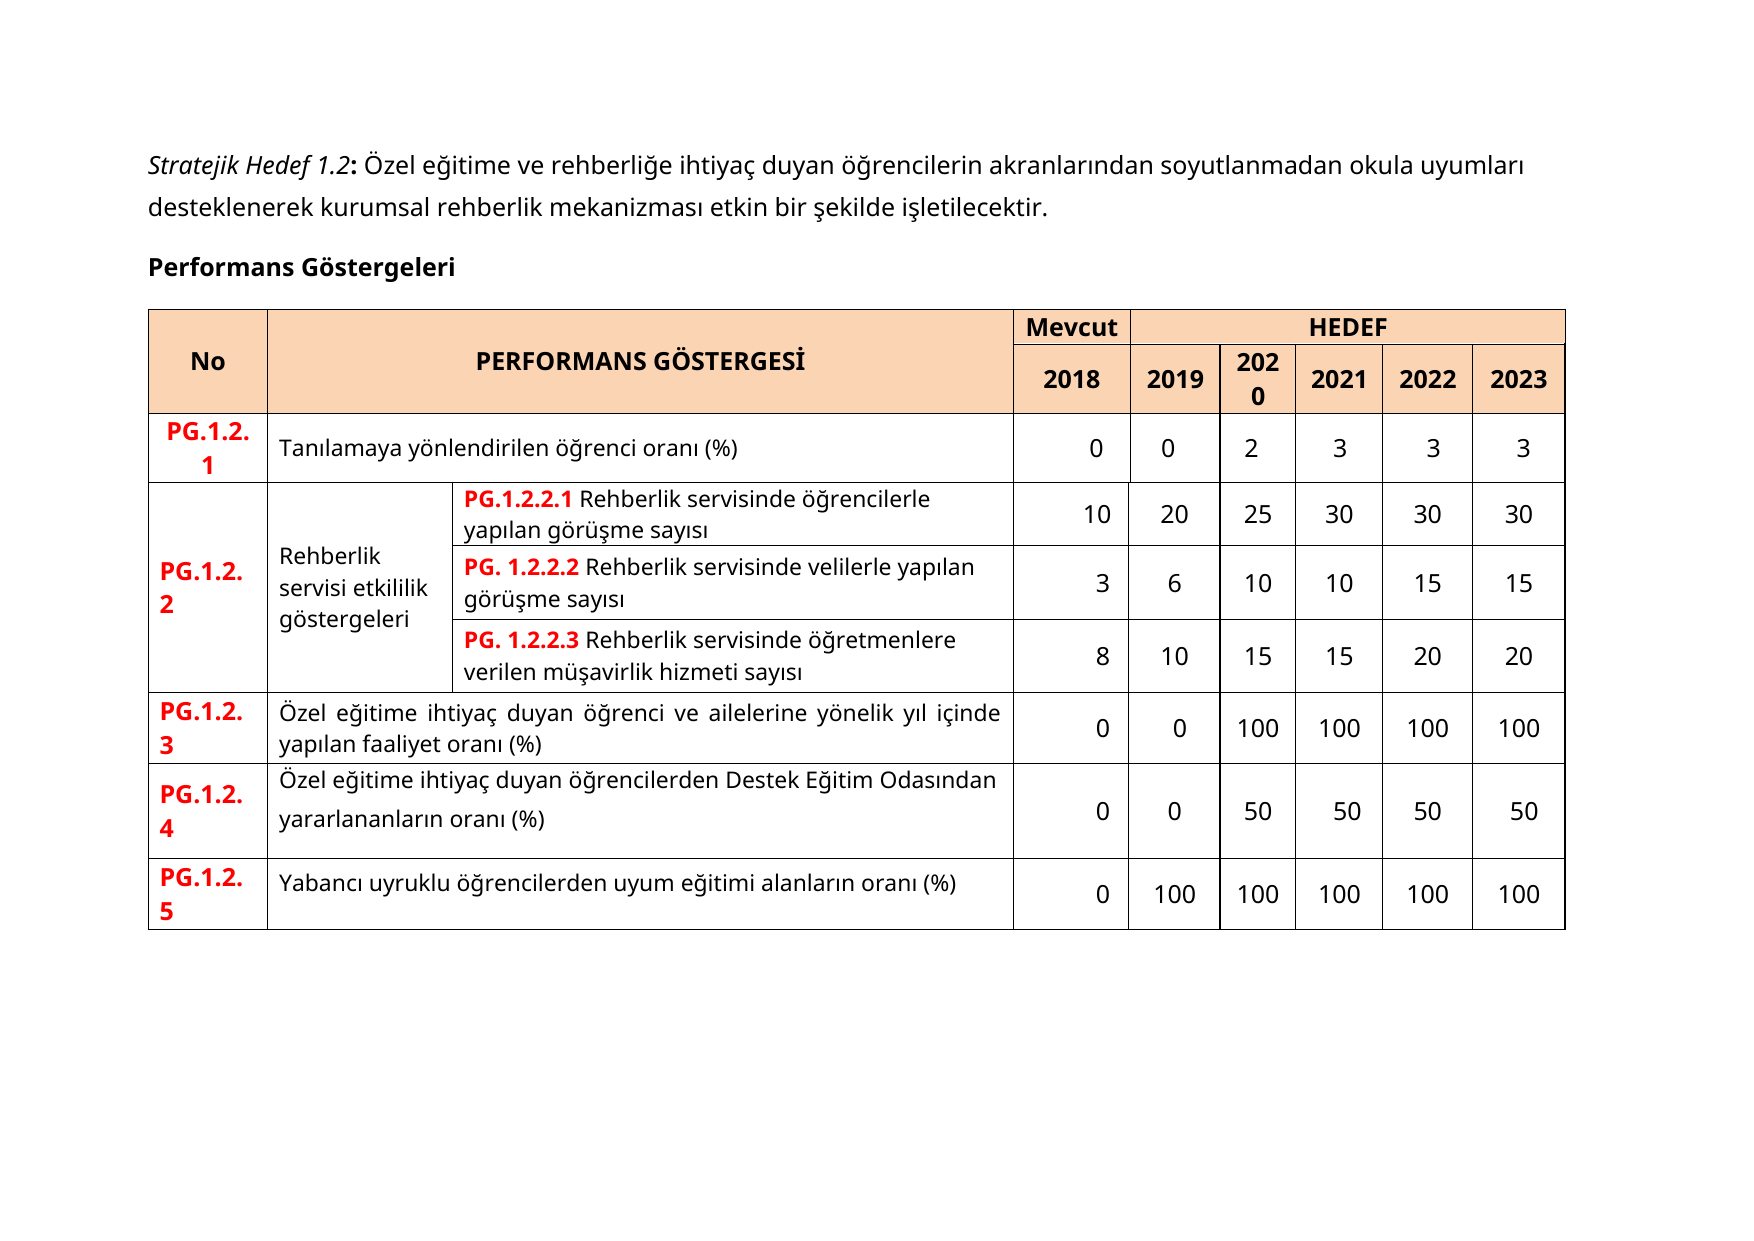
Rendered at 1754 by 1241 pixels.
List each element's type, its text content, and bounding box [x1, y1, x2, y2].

table_cell 100 [1296, 693, 1382, 763]
table_cell 100 [1473, 859, 1564, 929]
table_cell 0 [1129, 764, 1219, 858]
table_header Mevcut [1014, 310, 1130, 343]
table_cell 0 [1131, 414, 1219, 482]
table_cell 2021 [1296, 345, 1382, 413]
table_cell 0 [1129, 693, 1219, 763]
table_cell 50 [1296, 764, 1382, 858]
table_cell 10 [1221, 546, 1295, 619]
table_cell 20 [1383, 620, 1472, 692]
table_cell PG.1.2.3 [149, 693, 267, 763]
table_cell 8 [1014, 620, 1128, 692]
table_cell 100 [1473, 693, 1564, 763]
table_cell 2018 [1014, 345, 1130, 413]
table_cell 0 [1014, 859, 1128, 929]
table_cell Tanılamaya yönlendirilen öğrenci oranı (%) [268, 414, 1013, 482]
table_cell 30 [1296, 483, 1382, 545]
table_cell 50 [1221, 764, 1295, 858]
table_cell 0 [1014, 764, 1128, 858]
table_cell Özel eğitime ihtiyaç duyan öğrenci ve ailelerine yönelik yıl içinde yapılan faaliyet oranı (%) [268, 693, 1013, 763]
table_cell 50 [1383, 764, 1472, 858]
table_cell 3 [1014, 546, 1128, 619]
table_cell 3 [1296, 414, 1382, 482]
table_cell 2023 [1473, 345, 1564, 413]
table_cell 0 [1014, 414, 1130, 482]
table_cell Rehberlik servisi etkililik göstergeleri [268, 483, 452, 692]
table_cell PG.1.2.2 [149, 483, 267, 692]
table_cell 25 [1221, 483, 1295, 545]
table_cell 3 [1473, 414, 1564, 482]
table_cell 0 [1014, 693, 1128, 763]
table_cell 100 [1296, 859, 1382, 929]
table_cell Özel eğitime ihtiyaç duyan öğrencilerden Destek Eğitim Odasından yararlananların oranı (%) [268, 764, 1013, 858]
table_cell 3 [1383, 414, 1472, 482]
table_cell 100 [1383, 859, 1472, 929]
table_cell 15 [1296, 620, 1382, 692]
table_cell 2 [1221, 414, 1295, 482]
table_cell PG.1.2.1 [149, 414, 267, 482]
table_cell 15 [1383, 546, 1472, 619]
table_cell 100 [1221, 859, 1295, 929]
table_cell 15 [1473, 546, 1564, 619]
text Stratejik Hedef 1.2: Özel eğitime ve rehberliğe ihtiyaç duyan öğrencilerin akranlarından soyutlanmadan okula uyumları desteklenerek kurumsal rehberlik mekanizması etkin bir şekilde işletilecektir. [148, 148, 1606, 224]
table_cell PG.1.2.5 [149, 859, 267, 929]
table_cell 10 [1014, 483, 1128, 545]
table_cell PG. 1.2.2.2 Rehberlik servisinde velilerle yapılan görüşme sayısı [453, 546, 1013, 619]
text Performans Göstergeleri [148, 249, 1606, 283]
table_cell 6 [1129, 546, 1219, 619]
table_cell 10 [1129, 620, 1219, 692]
table_cell 2019 [1131, 345, 1219, 413]
table_cell 20 [1129, 483, 1219, 545]
table_cell PG. 1.2.2.3 Rehberlik servisinde öğretmenlere verilen müşavirlik hizmeti sayısı [453, 620, 1013, 692]
table_cell 30 [1383, 483, 1472, 545]
table_cell 10 [1296, 546, 1382, 619]
table_cell 2020 [1221, 345, 1295, 413]
table_cell 30 [1473, 483, 1564, 545]
table_cell 20 [1473, 620, 1564, 692]
table_cell Yabancı uyruklu öğrencilerden uyum eğitimi alanların oranı (%) [268, 859, 1013, 929]
table_cell 2022 [1383, 345, 1472, 413]
table_cell PG.1.2.2.1 Rehberlik servisinde öğrencilerle yapılan görüşme sayısı [453, 483, 1013, 545]
table_header PERFORMANS GÖSTERGESİ [268, 310, 1013, 413]
table_cell 50 [1473, 764, 1564, 858]
table_cell 100 [1221, 693, 1295, 763]
table_header HEDEF [1131, 310, 1565, 343]
table_cell 100 [1129, 859, 1219, 929]
table_cell 100 [1383, 693, 1472, 763]
table_cell PG.1.2.4 [149, 764, 267, 858]
table_cell 15 [1221, 620, 1295, 692]
